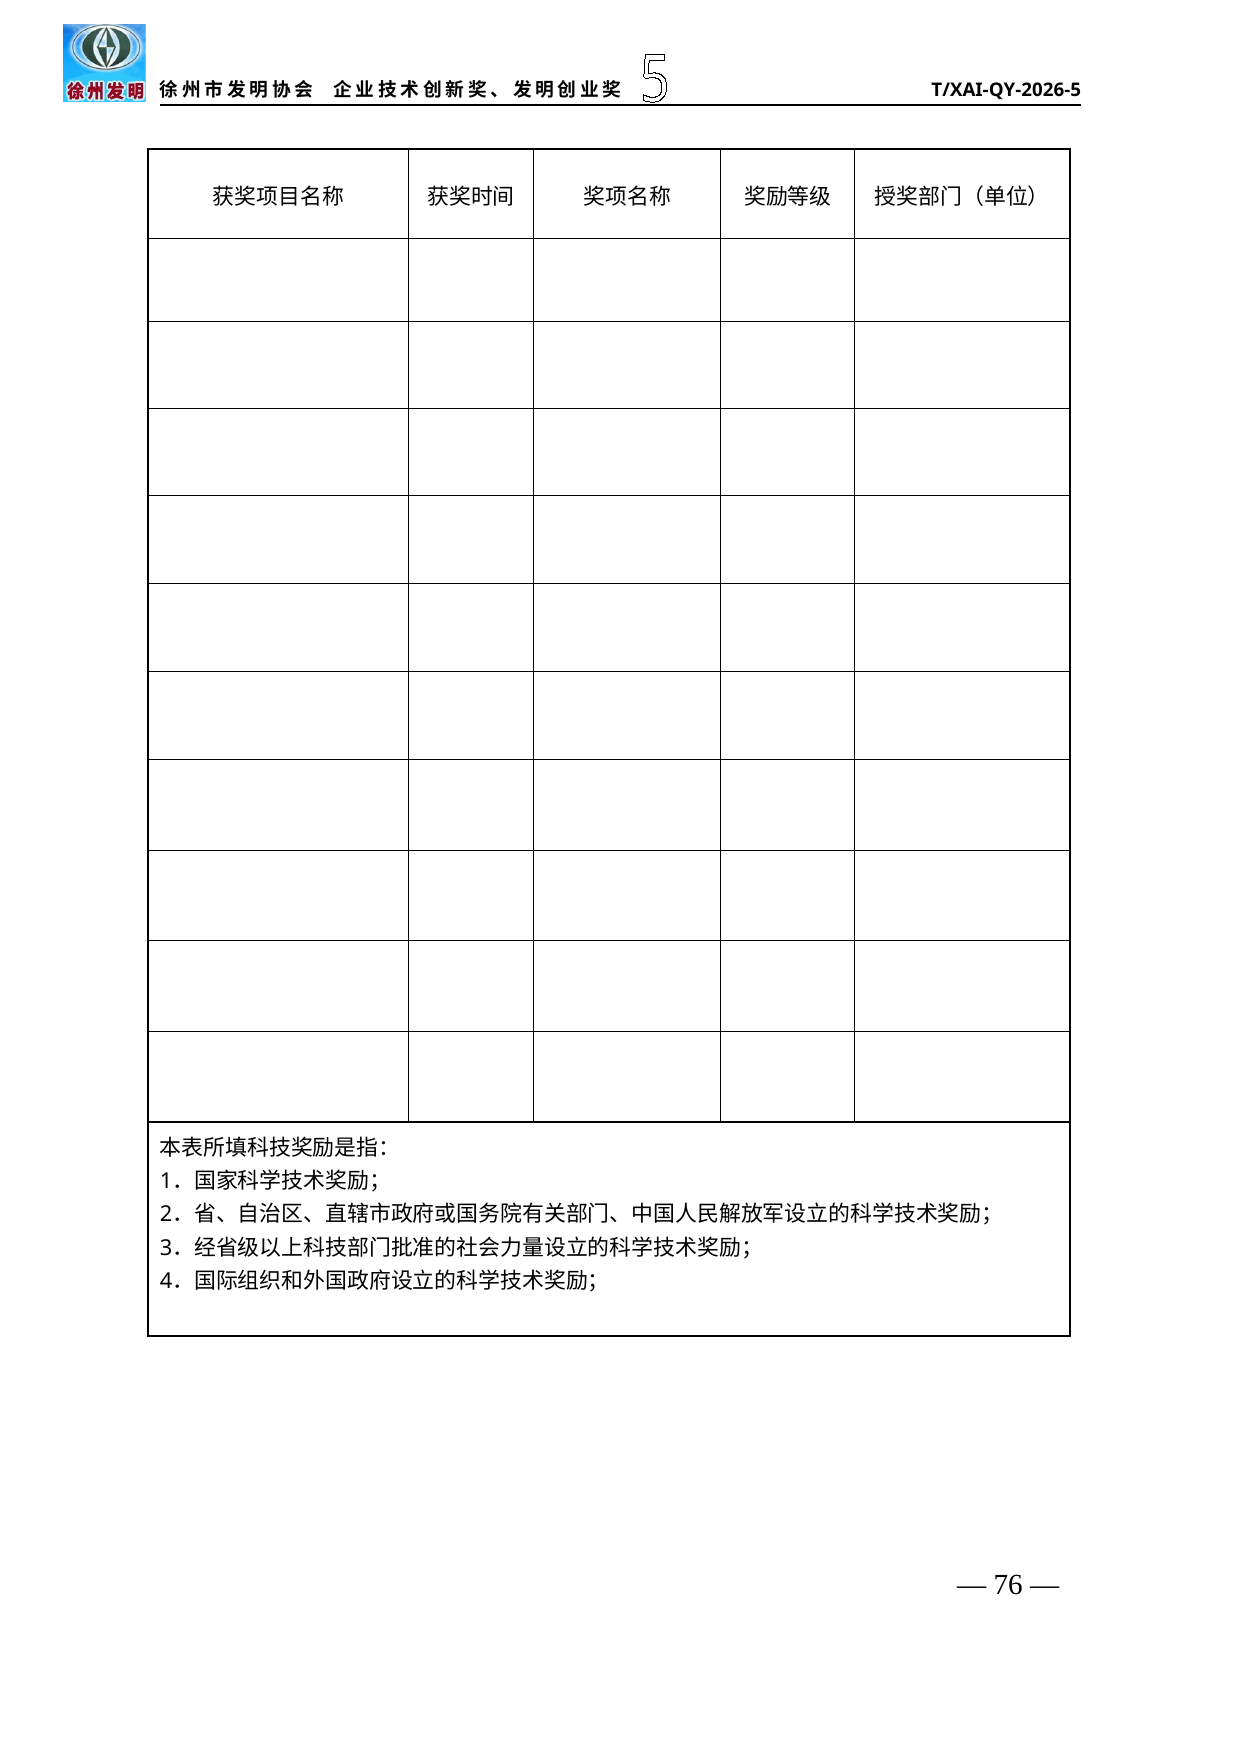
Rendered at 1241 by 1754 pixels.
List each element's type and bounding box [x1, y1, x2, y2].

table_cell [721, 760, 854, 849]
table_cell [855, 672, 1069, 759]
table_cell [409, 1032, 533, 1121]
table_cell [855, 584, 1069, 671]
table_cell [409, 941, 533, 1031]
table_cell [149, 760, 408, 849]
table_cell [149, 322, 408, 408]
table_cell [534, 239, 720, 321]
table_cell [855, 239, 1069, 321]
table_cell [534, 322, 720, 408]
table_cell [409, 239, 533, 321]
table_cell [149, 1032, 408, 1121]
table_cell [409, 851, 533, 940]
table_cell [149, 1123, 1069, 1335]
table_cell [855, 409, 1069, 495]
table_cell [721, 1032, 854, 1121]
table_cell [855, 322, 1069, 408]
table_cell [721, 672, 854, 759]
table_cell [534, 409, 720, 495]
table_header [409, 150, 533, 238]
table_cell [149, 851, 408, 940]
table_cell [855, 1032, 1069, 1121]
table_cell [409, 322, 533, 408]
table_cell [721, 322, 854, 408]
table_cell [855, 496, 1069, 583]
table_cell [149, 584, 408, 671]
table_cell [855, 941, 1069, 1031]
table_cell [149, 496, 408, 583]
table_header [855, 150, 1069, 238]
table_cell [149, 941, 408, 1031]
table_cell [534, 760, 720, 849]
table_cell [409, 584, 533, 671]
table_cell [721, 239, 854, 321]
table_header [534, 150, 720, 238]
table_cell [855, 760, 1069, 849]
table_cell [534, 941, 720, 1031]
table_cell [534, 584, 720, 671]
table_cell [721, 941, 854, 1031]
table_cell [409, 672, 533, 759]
picture [63, 24, 146, 102]
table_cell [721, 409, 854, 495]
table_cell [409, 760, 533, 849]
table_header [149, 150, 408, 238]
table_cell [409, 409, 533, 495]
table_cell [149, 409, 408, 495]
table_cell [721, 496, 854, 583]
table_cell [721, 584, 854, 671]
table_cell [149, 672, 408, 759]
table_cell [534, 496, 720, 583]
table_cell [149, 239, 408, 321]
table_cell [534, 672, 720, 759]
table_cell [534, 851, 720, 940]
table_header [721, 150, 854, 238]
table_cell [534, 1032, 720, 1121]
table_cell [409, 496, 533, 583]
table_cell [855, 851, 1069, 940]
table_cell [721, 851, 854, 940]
